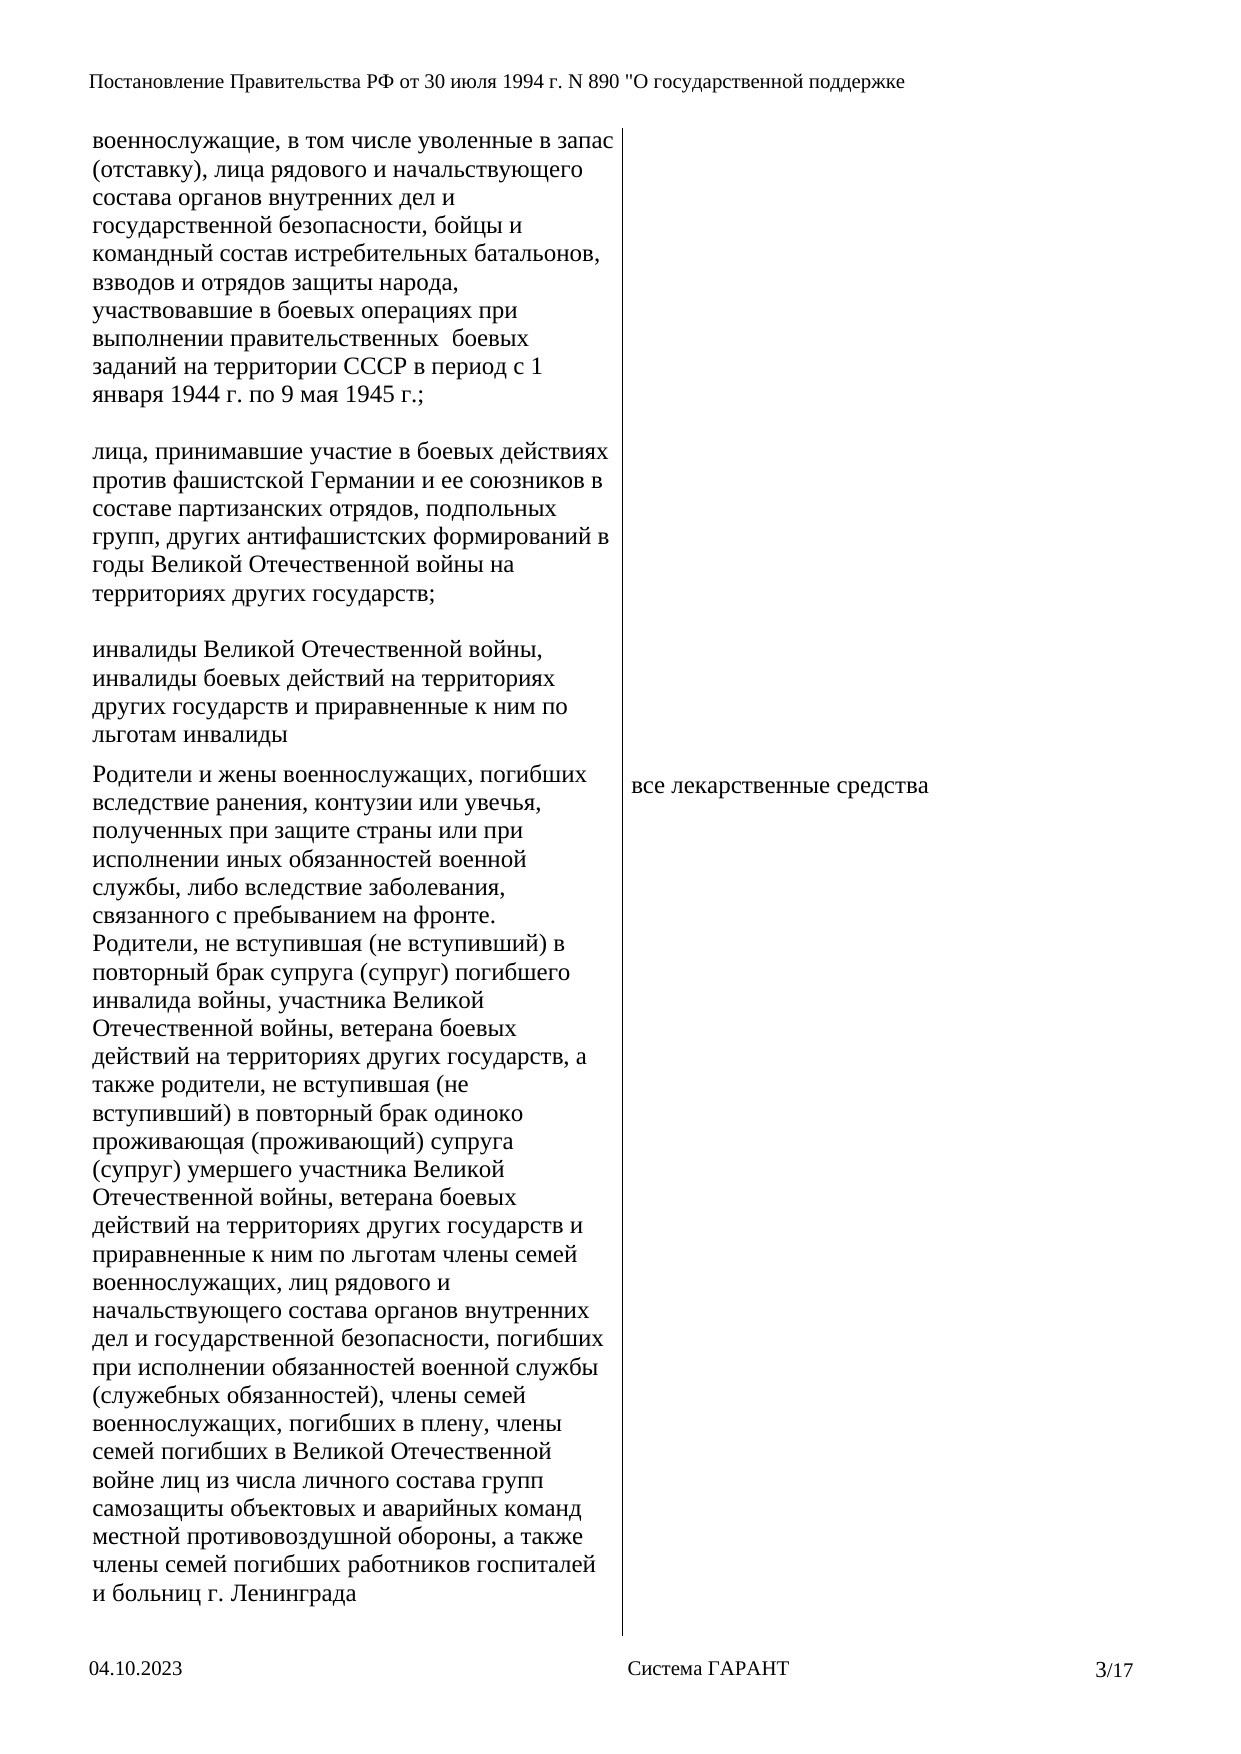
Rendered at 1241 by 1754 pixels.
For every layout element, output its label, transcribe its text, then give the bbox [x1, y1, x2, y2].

text военнослужащие, в том числе уволенные в запас (отставку), лица рядового и начальствующего состава органов внутренних дел и государственной безопасности, бойцы и командный состав истребительных батальонов, взводов и отрядов защиты народа, участвовавшие в боевых операциях при выполнении правительственных боевых заданий на территории СССР в период с 1 января 1944 г. по 9 мая 1945 г.; [92, 126, 614, 408]
text лица, принимавшие участие в боевых действиях против фашистской Германии и ее союзников в составе партизанских отрядов, подпольных групп, других антифашистских формирований в годы Великой Отечественной войны на территориях других государств; [92, 437, 614, 606]
text Родители и жены военнослужащих, погибших вследствие ранения, контузии или увечья, полученных при защите страны или при исполнении иных обязанностей военной службы, либо вследствие заболевания, связанного с пребыванием на фронте. Родители, не вступившая (не вступивший) в повторный брак супруга (супруг) погибшего инвалида войны, участника Великой Отечественной войны, ветерана боевых действий на территориях других государств, а также родители, не вступившая (не вступивший) в повторный брак одиноко проживающая (проживающий) супруга (супруг) умершего участника Великой Отечественной войны, ветерана боевых действий на территориях других государств и приравненные к ним по льготам члены семей военнослужащих, лиц рядового и начальствующего состава органов внутренних дел и государственной безопасности, погибших при исполнении обязанностей военной службы (служебных обязанностей), члены семей военнослужащих, погибших в плену, члены семей погибших в Великой Отечественной войне лиц из числа личного состава групп самозащиты объектовых и аварийных команд местной противовоздушной обороны, а также члены семей погибших работников госпиталей и больниц г. Ленинграда [92, 759, 608, 1606]
text все лекарственные средства [631, 770, 1173, 799]
text инвалиды Великой Отечественной войны, инвалиды боевых действий на территориях других государств и приравненные к ним по льготам инвалиды [92, 635, 608, 748]
